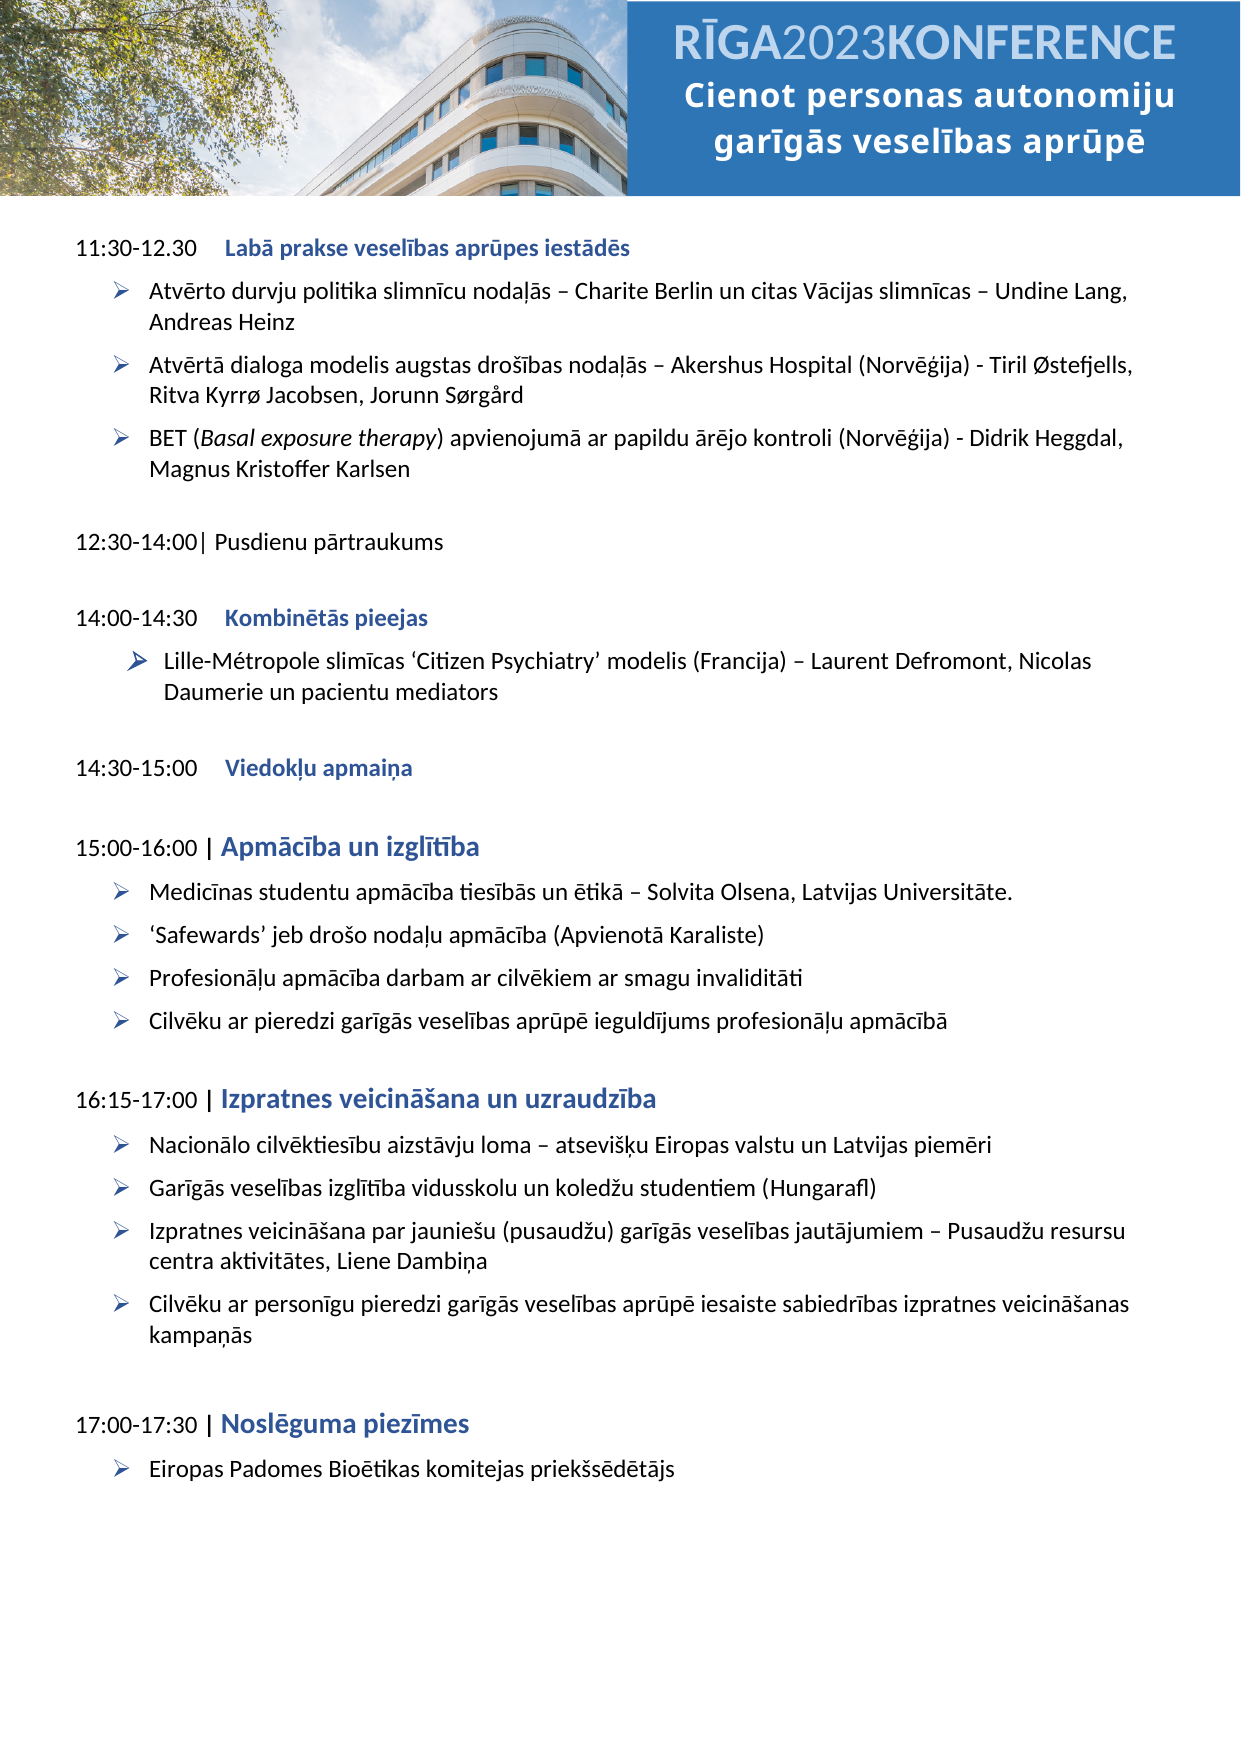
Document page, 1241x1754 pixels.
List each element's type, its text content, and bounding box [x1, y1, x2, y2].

text 11:30-12.30 Labā prakse veselības aprūpes iestādēs [75, 232, 1165, 263]
text 17:00-17:30 | Noslēguma piezīmes [75, 1405, 1165, 1441]
picture [0, 0, 628, 196]
list Cilvēku ar pieredzi garīgās veselības aprūpē ieguldījums profesionāļu apmācībā [111, 1005, 1165, 1035]
list Atvērtā dialoga modelis augstas drošības nodaļās – Akershus Hospital (Norvēģija) - Tiril Østefjells, Ritva Kyrrø Jacobsen, Jorunn Sørgård [111, 349, 1165, 410]
text 12:30-14:00| Pusdienu pārtraukums [75, 527, 1165, 557]
list Atvērto durvju politika slimnīcu nodaļās – Charite Berlin un citas Vācijas slimnīcas – Undine Lang, Andreas Heinz [111, 275, 1165, 336]
text 14:00-14:30 Kombinētās pieejas [75, 602, 1165, 633]
list Nacionālo cilvēktiesību aizstāvju loma – atsevišķu Eiropas valstu un Latvijas piemēri [111, 1129, 1165, 1159]
text 16:15-17:00 | Izpratnes veicināšana un uzraudzība [75, 1081, 1165, 1116]
list Garīgās veselības izglītība vidusskolu un koledžu studentiem (Hungarafl) [111, 1172, 1165, 1202]
text 14:30-15:00 Viedokļu apmaiņa [75, 752, 1165, 782]
list ‘Safewards’ jeb drošo nodaļu apmācība (Apvienotā Karaliste) [111, 919, 1165, 949]
text 15:00-16:00 | Apmācība un izglītība [75, 828, 1165, 863]
list Medicīnas studentu apmācība tiesībās un ētikā – Solvita Olsena, Latvijas Universitāte. [111, 876, 1165, 906]
list Eiropas Padomes Bioētikas komitejas priekšsēdētājs [112, 1453, 1165, 1483]
list BET (Basal exposure therapy) apvienojumā ar papildu ārējo kontroli (Norvēģija) - Didrik Heggdal, Magnus Kristoffer Karlsen [111, 422, 1165, 483]
list Profesionāļu apmācība darbam ar cilvēkiem ar smagu invaliditāti [111, 962, 1165, 992]
list Lille-Métropole slimīcas ‘Citizen Psychiatry’ modelis (Francija) – Laurent Defromont, Nicolas Daumerie un pacientu mediators [126, 645, 1165, 706]
list Cilvēku ar personīgu pieredzi garīgās veselības aprūpē iesaiste sabiedrības izpratnes veicināšanas kampaņās [111, 1288, 1165, 1349]
list Izpratnes veicināšana par jauniešu (pusaudžu) garīgās veselības jautājumiem – Pusaudžu resursu centra aktivitātes, Liene Dambiņa [111, 1215, 1165, 1276]
